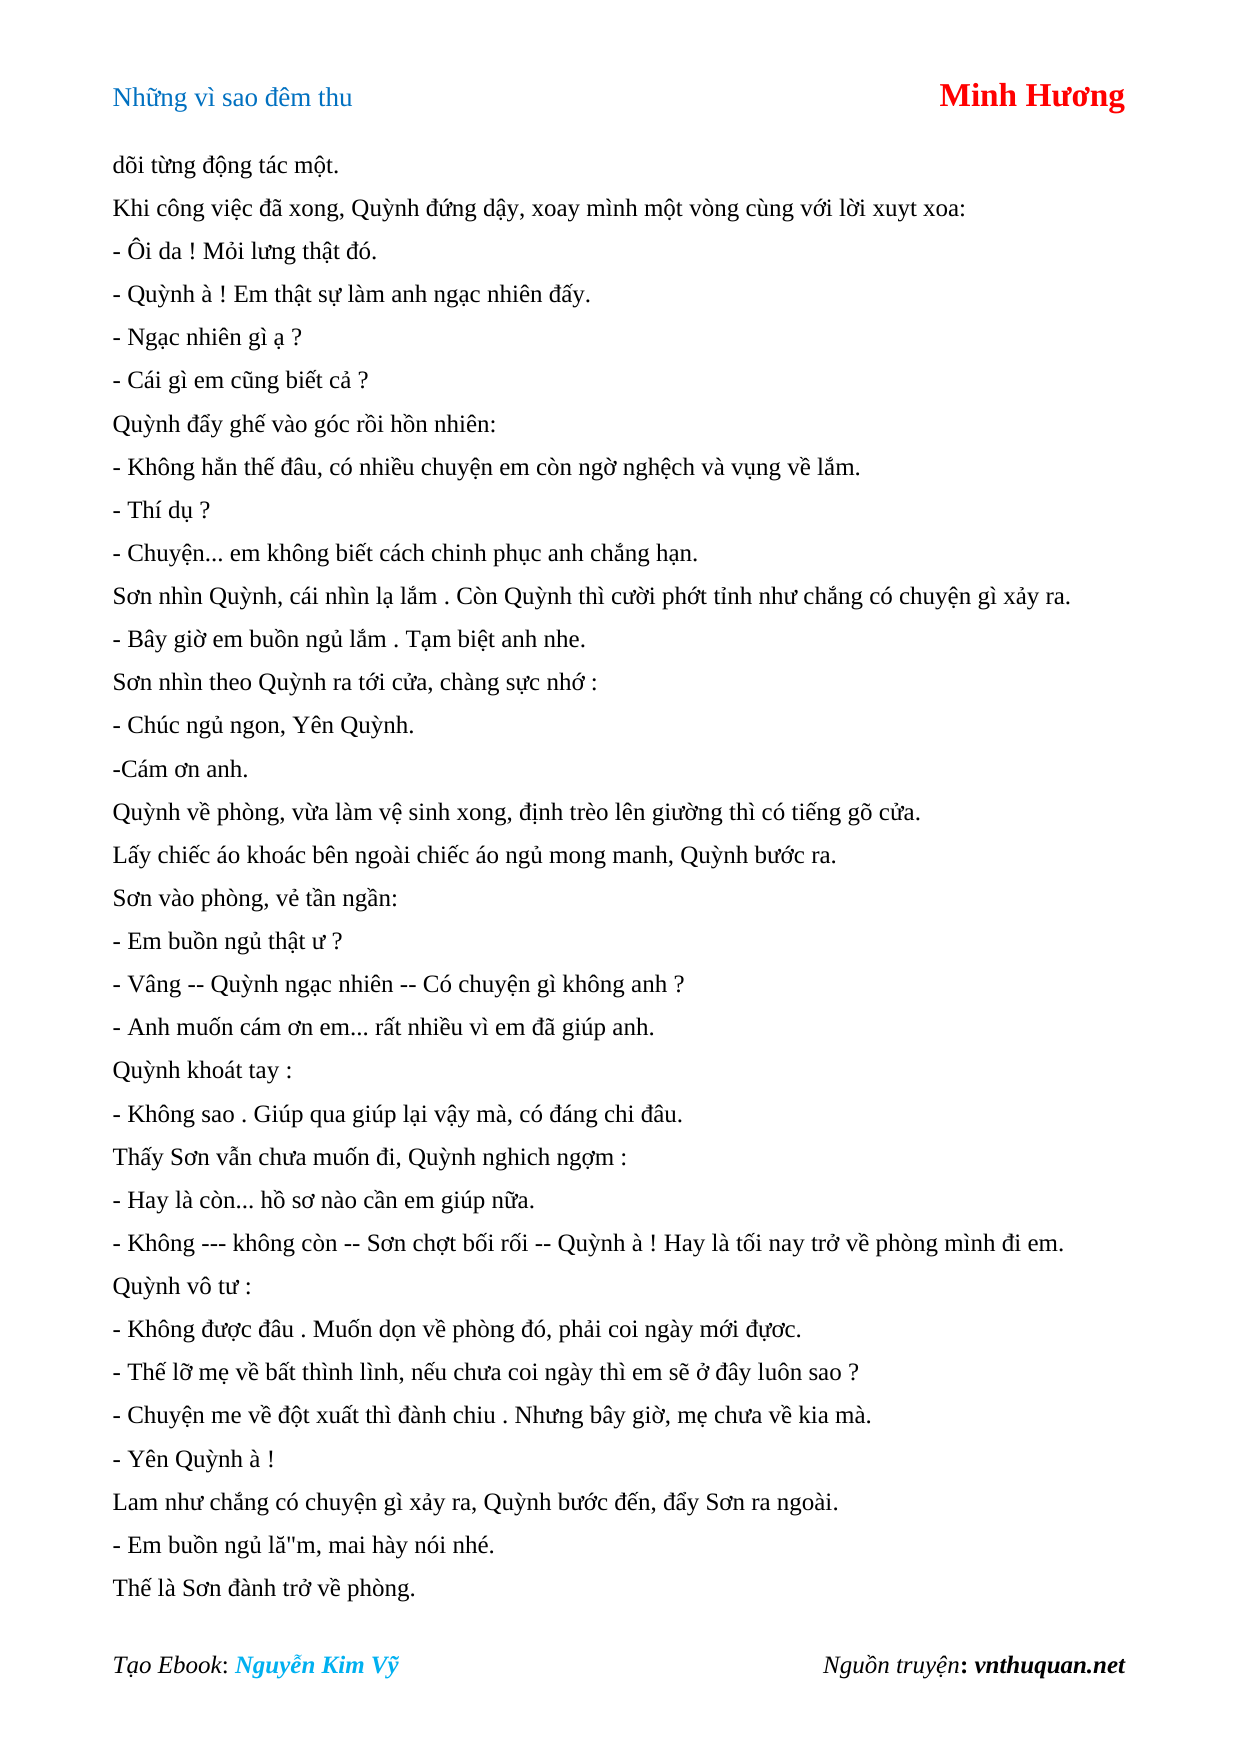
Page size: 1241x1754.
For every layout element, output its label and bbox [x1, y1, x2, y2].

text [112, 150, 1128, 1602]
